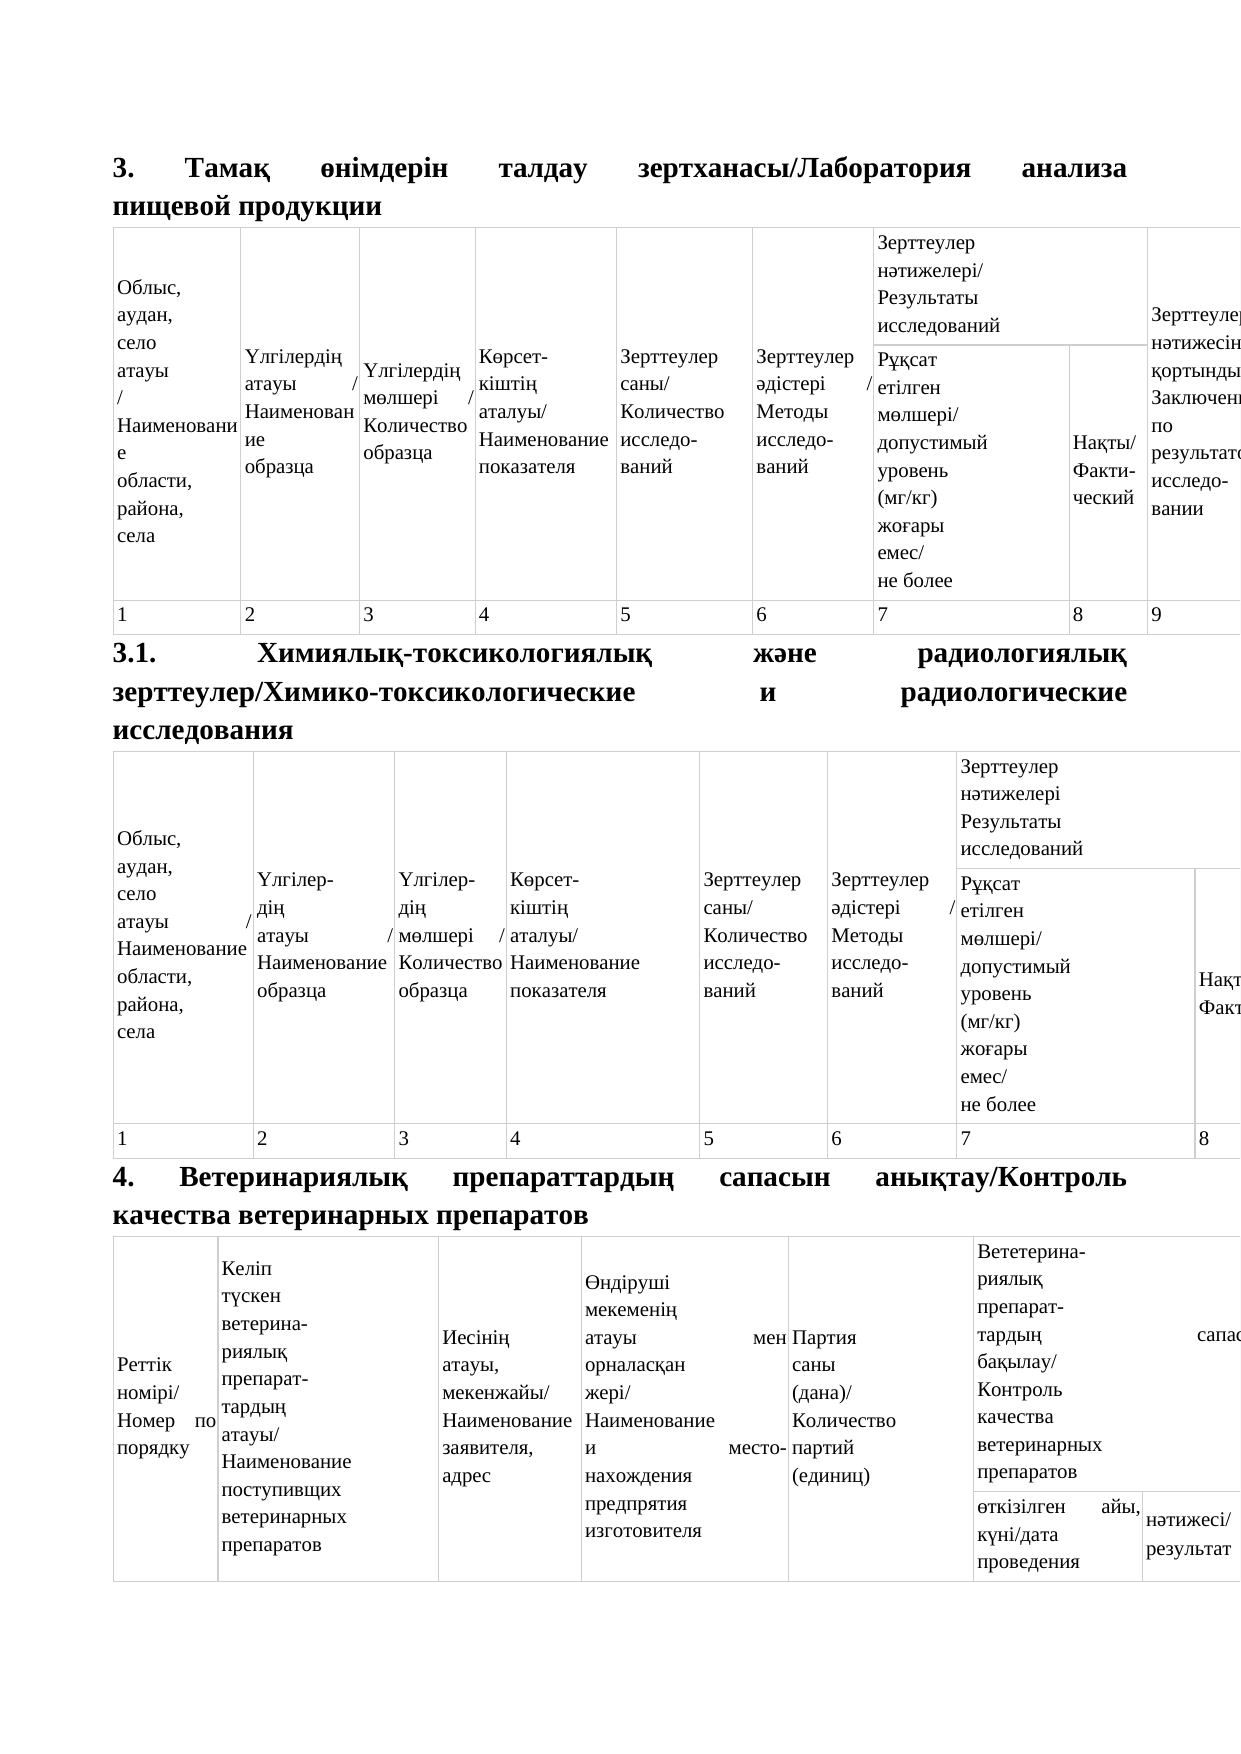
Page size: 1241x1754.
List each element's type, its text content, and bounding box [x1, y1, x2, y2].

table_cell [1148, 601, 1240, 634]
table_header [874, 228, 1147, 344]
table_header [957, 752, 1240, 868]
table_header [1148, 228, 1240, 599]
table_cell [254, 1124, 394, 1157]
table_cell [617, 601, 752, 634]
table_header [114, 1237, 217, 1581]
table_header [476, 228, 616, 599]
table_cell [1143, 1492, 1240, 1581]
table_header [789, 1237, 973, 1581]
text 3. Тамақ өнімдерін талдау зертханасы/Лаборатория анализа пищевой продукции [112, 150, 1128, 222]
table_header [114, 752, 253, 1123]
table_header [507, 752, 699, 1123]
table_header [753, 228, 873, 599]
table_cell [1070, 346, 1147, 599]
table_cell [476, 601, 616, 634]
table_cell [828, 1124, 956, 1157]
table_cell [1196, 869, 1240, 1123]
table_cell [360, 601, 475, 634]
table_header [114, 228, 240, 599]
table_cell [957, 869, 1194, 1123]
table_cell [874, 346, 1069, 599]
text 3.1. Химиялық-токсикологиялық және радиологиялық зерттеулер/Химико-токсикологические и радиологические исследования [112, 635, 1128, 746]
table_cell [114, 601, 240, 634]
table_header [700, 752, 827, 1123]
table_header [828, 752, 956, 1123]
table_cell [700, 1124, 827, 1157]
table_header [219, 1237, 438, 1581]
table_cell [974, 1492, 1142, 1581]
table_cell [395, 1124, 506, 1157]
text 4. Ветеринариялық препараттардың сапасын анықтау/Контроль качества ветеринарных препаратов [112, 1159, 1128, 1231]
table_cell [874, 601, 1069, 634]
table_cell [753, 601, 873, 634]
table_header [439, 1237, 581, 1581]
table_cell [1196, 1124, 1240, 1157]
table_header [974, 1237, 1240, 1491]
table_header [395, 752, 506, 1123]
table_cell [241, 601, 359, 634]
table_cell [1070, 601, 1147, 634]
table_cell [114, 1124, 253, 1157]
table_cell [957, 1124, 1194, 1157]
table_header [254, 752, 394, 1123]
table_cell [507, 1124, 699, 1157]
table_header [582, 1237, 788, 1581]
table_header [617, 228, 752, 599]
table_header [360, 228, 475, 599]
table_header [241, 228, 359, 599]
